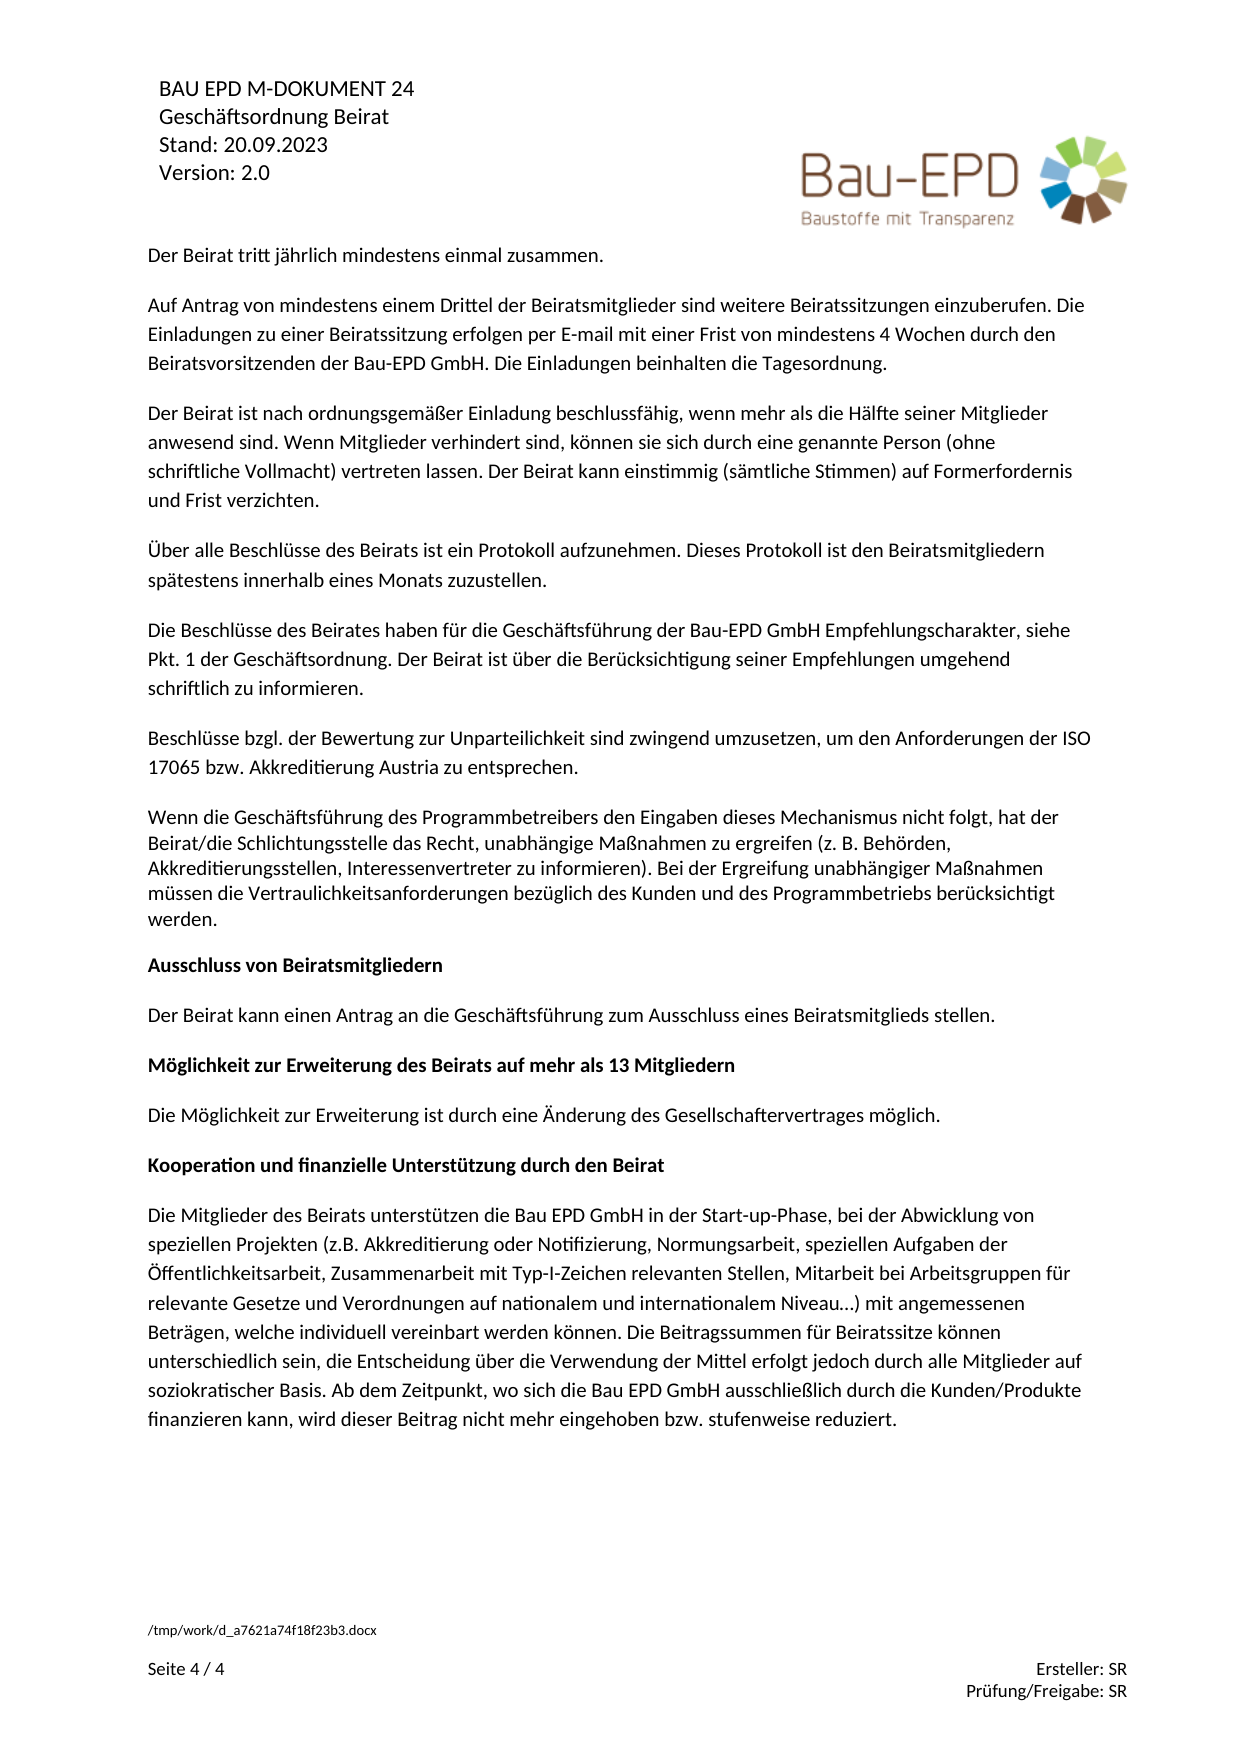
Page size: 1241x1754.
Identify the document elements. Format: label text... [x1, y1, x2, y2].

text Die Mitglieder des Beirats unterstützen die Bau EPD GmbH in der Start-up-Phase, bei der Abwicklung von speziellen Projekten (z.B. Akkreditierung oder Notifizierung, Normungsarbeit, speziellen Aufgaben der Öffentlichkeitsarbeit, Zusammenarbeit mit Typ-I-Zeichen relevanten Stellen, Mitarbeit bei Arbeitsgruppen für relevante Gesetze und Verordnungen auf nationalem und internationalem Niveau…) mit angemessenen Beträgen, welche individuell vereinbart werden können. Die Beitragssummen für Beiratssitze können unterschiedlich sein, die Entscheidung über die Verwendung der Mittel erfolgt jedoch durch alle Mitglieder auf soziokratischer Basis. Ab dem Zeitpunkt, wo sich die Bau EPD GmbH ausschließlich durch die Kunden/Produkte finanzieren kann, wird dieser Beitrag nicht mehr eingehoben bzw. stufenweise reduziert. [148, 1202, 1093, 1432]
text Ausschluss von Beiratsmitgliedern [148, 952, 1093, 978]
text Der Beirat tritt jährlich mindestens einmal zusammen. [148, 242, 1093, 267]
text Möglichkeit zur Erweiterung des Beirats auf mehr als 13 Mitgliedern [148, 1052, 1093, 1078]
text Auf Antrag von mindestens einem Drittel der Beiratsmitglieder sind weitere Beiratssitzungen einzuberufen. Die Einladungen zu einer Beiratssitzung erfolgen per E-mail mit einer Frist von mindestens 4 Wochen durch den Beiratsvorsitzenden der Bau-EPD GmbH. Die Einladungen beinhalten die Tagesordnung. [148, 292, 1093, 376]
text Der Beirat kann einen Antrag an die Geschäftsführung zum Ausschluss eines Beiratsmitglieds stellen. [148, 1002, 1093, 1028]
text Die Möglichkeit zur Erweiterung ist durch eine Änderung des Gesellschaftervertrages möglich. [148, 1102, 1093, 1128]
text Die Beschlüsse des Beirates haben für die Geschäftsführung der Bau-EPD GmbH Empfehlungscharakter, siehe Pkt. 1 der Geschäftsordnung. Der Beirat ist über die Berücksichtigung seiner Empfehlungen umgehend schriftlich zu informieren. [148, 617, 1093, 701]
picture [787, 129, 1143, 241]
text Der Beirat ist nach ordnungsgemäßer Einladung beschlussfähig, wenn mehr als die Hälfte seiner Mitglieder anwesend sind. Wenn Mitglieder verhindert sind, können sie sich durch eine genannte Person (ohne schriftliche Vollmacht) vertreten lassen. Der Beirat kann einstimmig (sämtliche Stimmen) auf Formerfordernis und Frist verzichten. [148, 400, 1093, 513]
text Über alle Beschlüsse des Beirats ist ein Protokoll aufzunehmen. Dieses Protokoll ist den Beiratsmitgliedern spätestens innerhalb eines Monats zuzustellen. [148, 538, 1093, 592]
text Wenn die Geschäftsführung des Programmbetreibers den Eingaben dieses Mechanismus nicht folgt, hat der Beirat/die Schlichtungsstelle das Recht, unabhängige Maßnahmen zu ergreifen (z. B. Behörden, Akkreditierungsstellen, Interessenvertreter zu informieren). Bei der Ergreifung unabhängiger Maßnahmen müssen die Vertraulichkeitsanforderungen bezüglich des Kunden und des Programmbetriebs berücksichtigt werden. [148, 804, 1093, 931]
text Kooperation und finanzielle Unterstützung durch den Beirat [148, 1152, 1093, 1178]
text Beschlüsse bzgl. der Bewertung zur Unparteilichkeit sind zwingend umzusetzen, um den Anforderungen der ISO 17065 bzw. Akkreditierung Austria zu entsprechen. [148, 725, 1093, 780]
